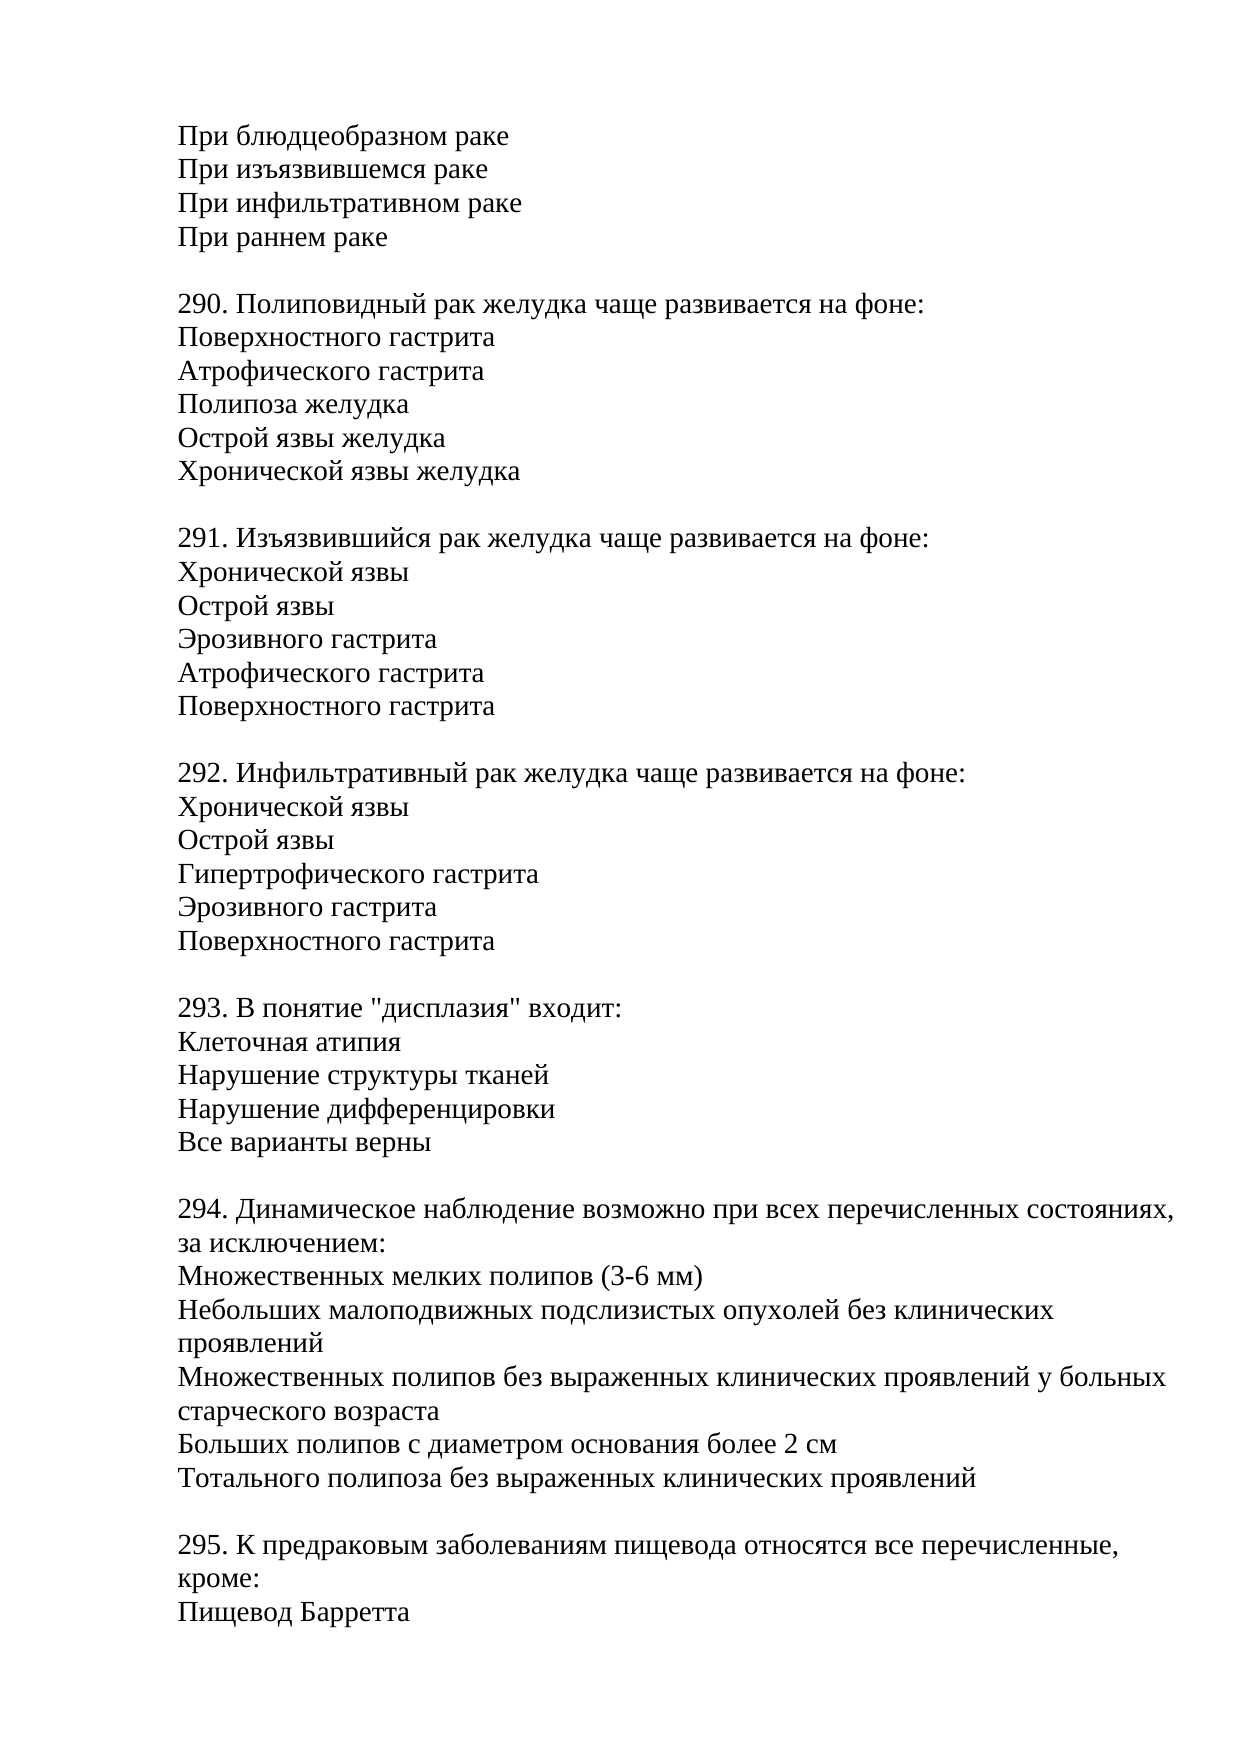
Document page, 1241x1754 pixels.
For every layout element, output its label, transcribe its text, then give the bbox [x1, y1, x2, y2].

text При изъязвившемся раке [177, 152, 1181, 185]
text 294. Динамическое наблюдение возможно при всех перечисленных состояниях, за исключением: [177, 1191, 1181, 1258]
text Острой язвы [177, 588, 1181, 621]
text Нарушение структуры тканей [177, 1057, 1181, 1091]
text Множественных мелких полипов (3-6 мм) [177, 1258, 1181, 1292]
text Поверхностного гастрита [177, 688, 1181, 722]
text Клеточная атипия [177, 1024, 1181, 1057]
text Нарушение дифференцировки [177, 1091, 1181, 1124]
text 295. К предраковым заболеваниям пищевода относятся все перечисленные, кроме: [177, 1527, 1181, 1594]
text Пищевод Барретта [177, 1594, 1181, 1627]
text Острой язвы желудка [177, 420, 1181, 453]
text Атрофического гастрита [177, 655, 1181, 688]
text Небольших малоподвижных подслизистых опухолей без клинических проявлений [177, 1292, 1181, 1359]
text Эрозивного гастрита [177, 889, 1181, 923]
text Атрофического гастрита [177, 353, 1181, 386]
text 293. В понятие "дисплазия" входит: [177, 990, 1181, 1024]
text Хронической язвы [177, 554, 1181, 588]
text При инфильтративном раке [177, 185, 1181, 219]
text Множественных полипов без выраженных клинических проявлений у больных старческого возраста [177, 1359, 1181, 1426]
text 291. Изъязвившийся рак желудка чаще развивается на фоне: [177, 521, 1181, 554]
text Гипертрофического гастрита [177, 856, 1181, 889]
text 292. Инфильтративный рак желудка чаще развивается на фоне: [177, 755, 1181, 789]
text Больших полипов с диаметром основания более 2 см [177, 1426, 1181, 1460]
text Полипоза желудка [177, 386, 1181, 420]
text 290. Полиповидный рак желудка чаще развивается на фоне: [177, 286, 1181, 319]
text Острой язвы [177, 822, 1181, 856]
text Хронической язвы [177, 789, 1181, 822]
text Тотального полипоза без выраженных клинических проявлений [177, 1460, 1181, 1493]
text Хронической язвы желудка [177, 453, 1181, 487]
text Поверхностного гастрита [177, 319, 1181, 353]
text Поверхностного гастрита [177, 923, 1181, 957]
text Все варианты верны [177, 1124, 1181, 1158]
text При раннем раке [177, 219, 1181, 252]
text Эрозивного гастрита [177, 621, 1181, 655]
text При блюдцеобразном раке [177, 118, 1181, 152]
